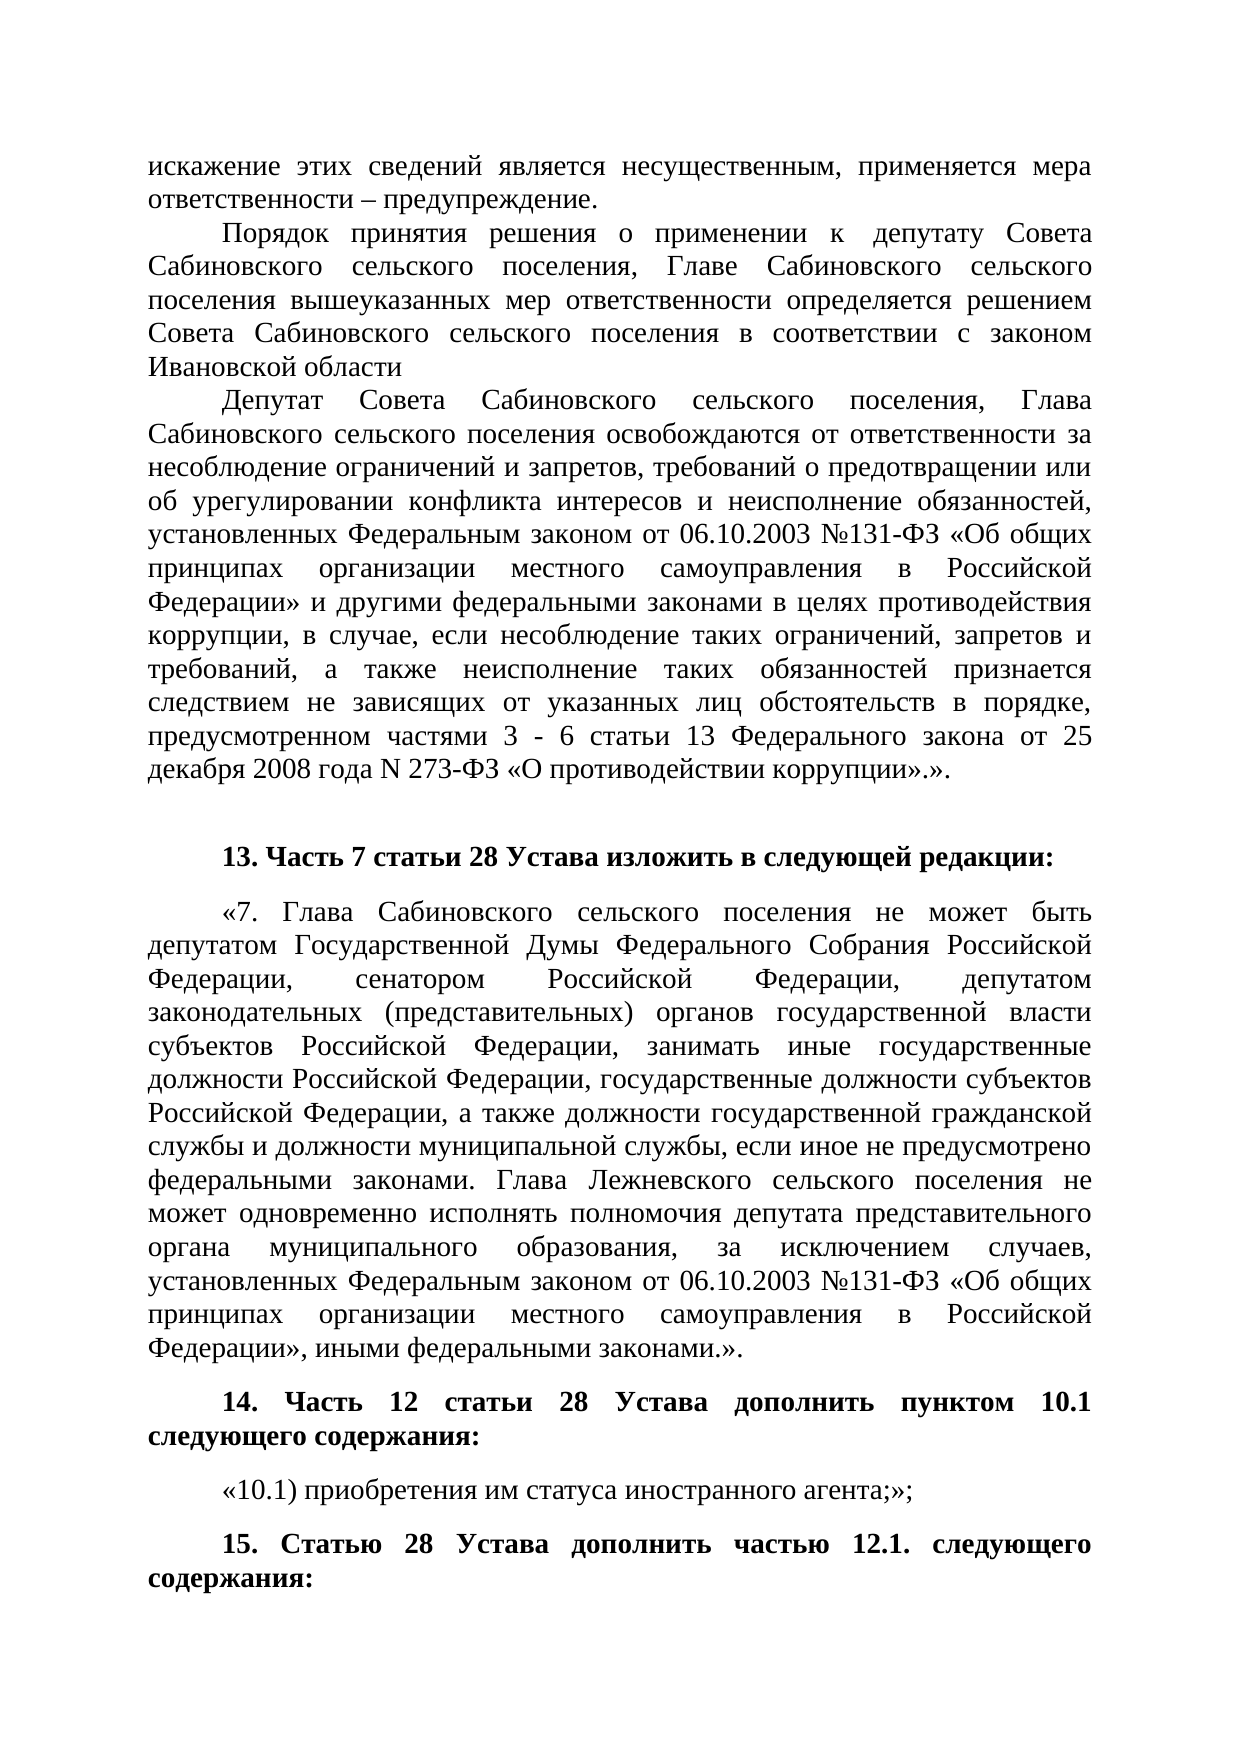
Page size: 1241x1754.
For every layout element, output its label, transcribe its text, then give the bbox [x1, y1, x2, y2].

text Депутат Совета Сабиновского сельского поселения, Глава Сабиновского сельского поселения освобождаются от ответственности за несоблюдение ограничений и запретов, требований о предотвращении или об урегулировании конфликта интересов и неисполнение обязанностей, установленных Федеральным законом от 06.10.2003 №131-ФЗ «Об общих принципах организации местного самоуправления в Российской Федерации» и другими федеральными законами в целях противодействия коррупции, в случае, если несоблюдение таких ограничений, запретов и требований, а также неисполнение таких обязанностей признается следствием не зависящих от указанных лиц обстоятельств в порядке, предусмотренном частями 3 - 6 статьи 13 Федерального закона от 25 декабря 2008 года N 273-ФЗ «О противодействии коррупции».». [148, 382, 1092, 785]
text 15. Статью 28 Устава дополнить частью 12.1. следующего содержания: [148, 1526, 1092, 1593]
text Порядок принятия решения о применении к депутату Совета Сабиновского сельского поселения, Главе Сабиновского сельского поселения вышеуказанных мер ответственности определяется решением Совета Сабиновского сельского поселения в соответствии с законом Ивановской области [148, 215, 1092, 382]
text «10.1) приобретения им статуса иностранного агента;»; [148, 1472, 1092, 1506]
text 14. Часть 12 статьи 28 Устава дополнить пунктом 10.1 следующего содержания: [148, 1384, 1092, 1451]
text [148, 148, 1092, 215]
text 13. Часть 7 статьи 28 Устава изложить в следующей редакции: [148, 839, 1092, 873]
text «7. Глава Сабиновского сельского поселения не может быть депутатом Государственной Думы Федерального Собрания Российской Федерации, сенатором Российской Федерации, депутатом законодательных (представительных) органов государственной власти субъектов Российской Федерации, занимать иные государственные должности Российской Федерации, государственные должности субъектов Российской Федерации, а также должности государственной гражданской службы и должности муниципальной службы, если иное не предусмотрено федеральными законами. Глава Лежневского сельского поселения не может одновременно исполнять полномочия депутата представительного органа муниципального образования, за исключением случаев, установленных Федеральным законом от 06.10.2003 №131-ФЗ «Об общих принципах организации местного самоуправления в Российской Федерации», иными федеральными законами.». [148, 894, 1092, 1363]
